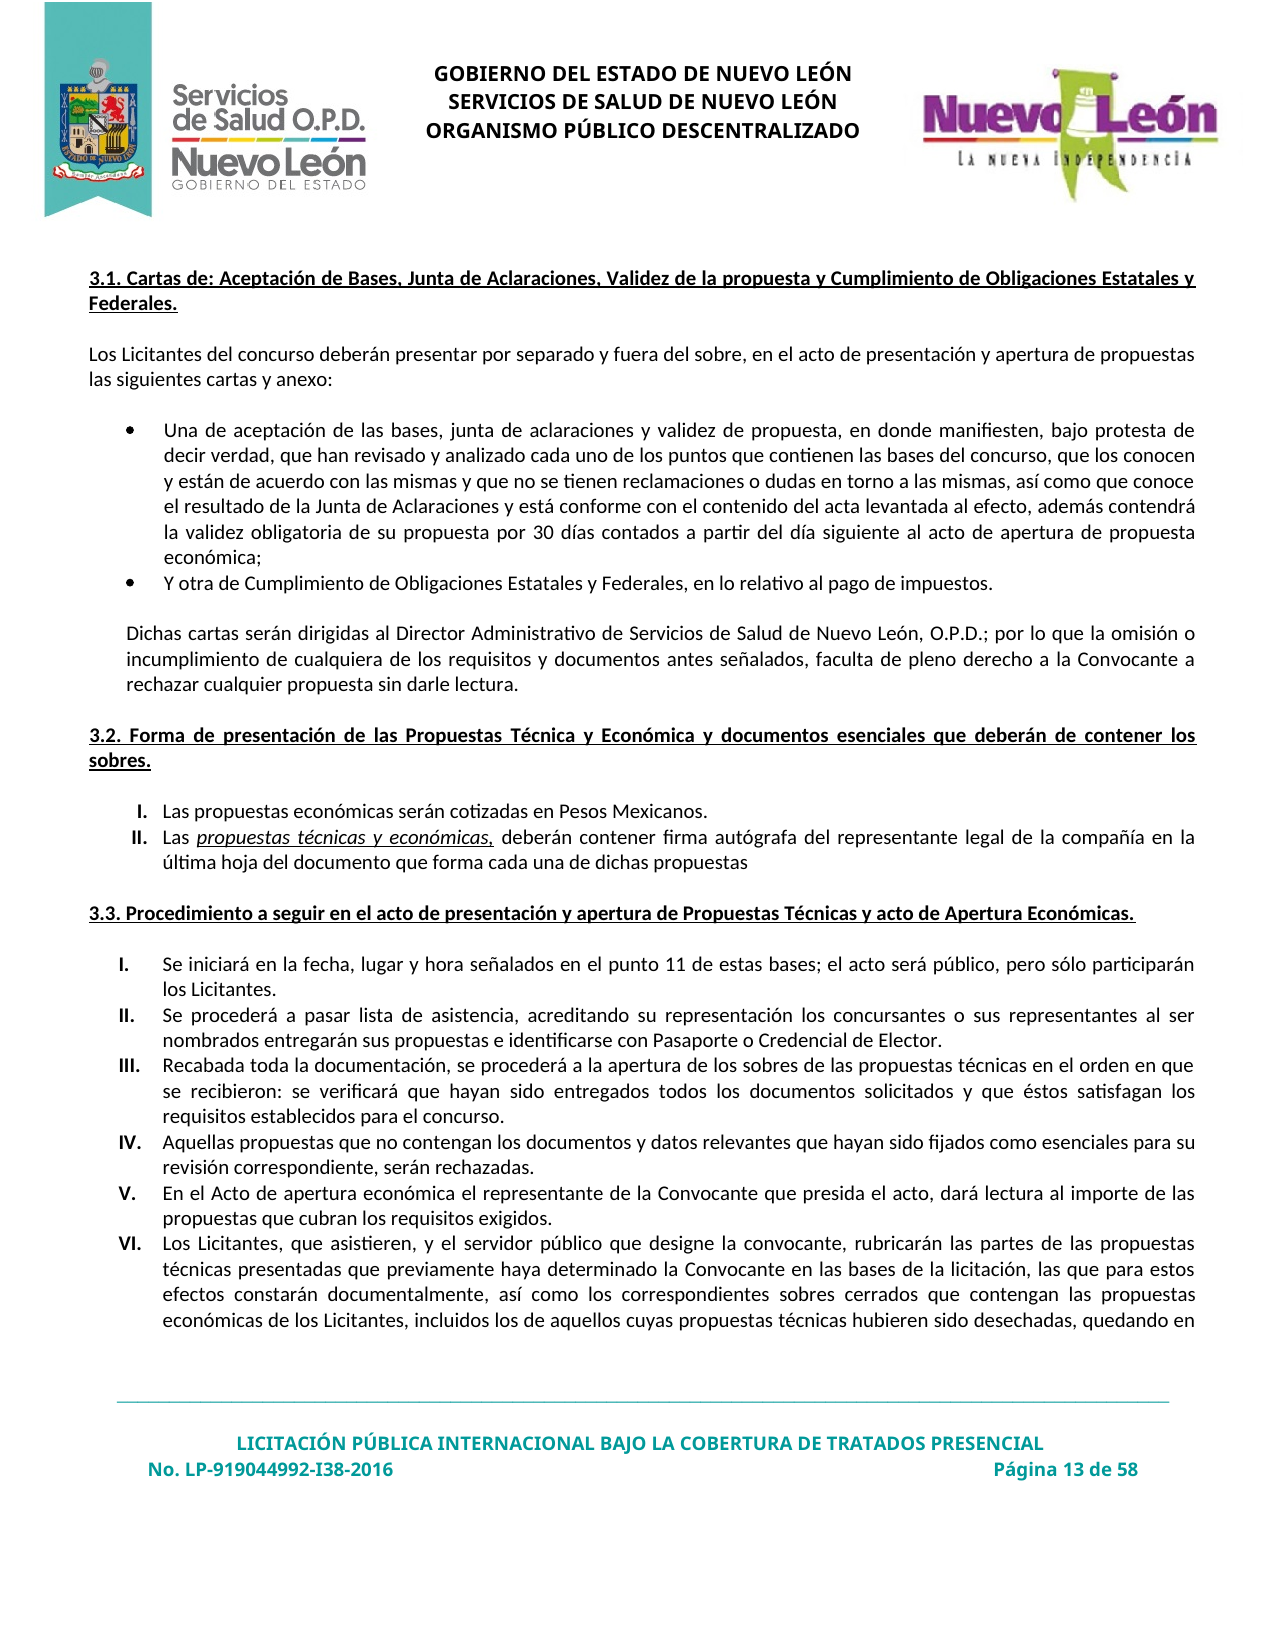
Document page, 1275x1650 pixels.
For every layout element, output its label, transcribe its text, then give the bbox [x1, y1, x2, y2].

list Recabada toda la documentación, se procederá a la apertura de los sobres de las propuestas técnicas en el orden en que se recibieron: se verificará que hayan sido entregados todos los documentos solicitados y que éstos satisfagan los requisitos establecidos para el concurso. [118, 1053, 1197, 1129]
list Se iniciará en la fecha, lugar y hora señalados en el punto 11 de estas bases; el acto será público, pero sólo participarán los Licitantes. [118, 951, 1197, 1002]
text 3.2. Forma de presentación de las Propuestas Técnica y Económica y documentos esenciales que deberán de contener los sobres. [89, 722, 1197, 744]
list Dichas cartas serán dirigidas al Director Administrativo de Servicios de Salud de Nuevo León, O.P.D.; por lo que la omisión o incumplimiento de cualquiera de los requisitos y documentos antes señalados, faculta de pleno derecho a la Convocante a rechazar cualquier propuesta sin darle lectura. [126, 621, 1197, 697]
list Una de aceptación de las bases, junta de aclaraciones y validez de propuesta, en donde manifiesten, bajo protesta de decir verdad, que han revisado y analizado cada uno de los puntos que contienen las bases del concurso, que los conocen y están de acuerdo con las mismas y que no se tienen reclamaciones o dudas en torno a las mismas, así como que conoce el resultado de la Junta de Aclaraciones y está conforme con el contenido del acta levantada al efecto, además contendrá la validez obligatoria de su propuesta por 30 días contados a partir del día siguiente al acto de apertura de propuesta económica; [126, 417, 1197, 570]
text Los Licitantes del concurso deberán presentar por separado y fuera del sobre, en el acto de presentación y apertura de propuestas las siguientes cartas y anexo: [89, 341, 1197, 392]
list Las propuestas técnicas y económicas, deberán contener firma autógrafa del representante legal de la compañía en la última hoja del documento que forma cada una de dichas propuestas [148, 824, 1197, 875]
list Las propuestas económicas serán cotizadas en Pesos Mexicanos. [148, 798, 1197, 824]
text 3.2. Forma de presentación de las Propuestas Técnica y Económica y documentos esenciales que deberán de contener los sobres. [89, 745, 1197, 773]
list Se procederá a pasar lista de asistencia, acreditando su representación los concursantes o sus representantes al ser nombrados entregarán sus propuestas e identificarse con Pasaporte o Credencial de Elector. [118, 1002, 1197, 1053]
text 3.1. Cartas de: Aceptación de Bases, Junta de Aclaraciones, Validez de la propuesta y Cumplimiento de Obligaciones Estatales y Federales. [89, 265, 1197, 316]
list Y otra de Cumplimiento de Obligaciones Estatales y Federales, en lo relativo al pago de impuestos. [126, 570, 1197, 595]
picture [15, 2, 1249, 229]
text 3.3. Procedimiento a seguir en el acto de presentación y apertura de Propuestas Técnicas y acto de Apertura Económicas. [89, 900, 1197, 926]
list Aquellas propuestas que no contengan los documentos y datos relevantes que hayan sido fijados como esenciales para su revisión correspondiente, serán rechazadas. [118, 1129, 1197, 1180]
list En el Acto de apertura económica el representante de la Convocante que presida el acto, dará lectura al importe de las propuestas que cubran los requisitos exigidos. [118, 1180, 1197, 1231]
